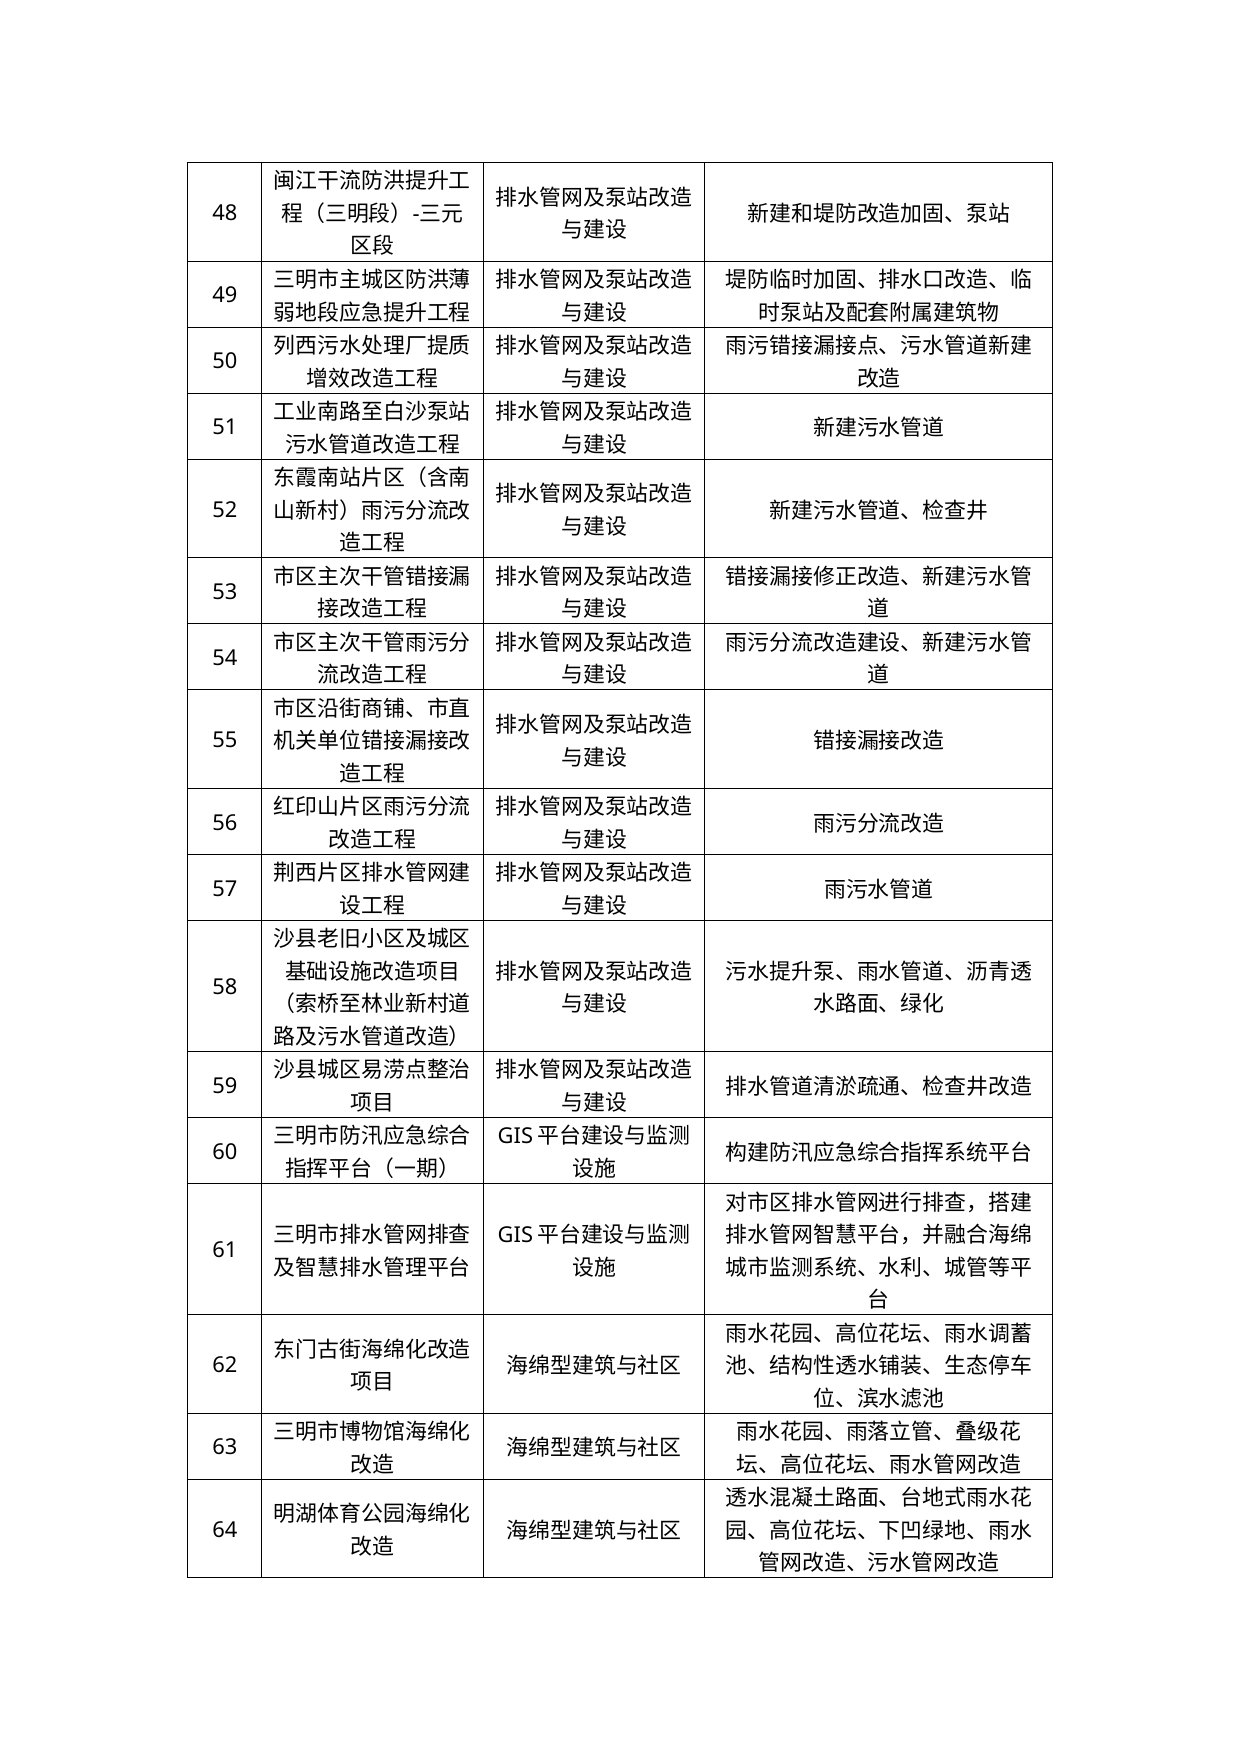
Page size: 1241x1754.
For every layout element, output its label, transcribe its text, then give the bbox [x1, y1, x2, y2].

table_cell 污水提升泵、雨水管道、沥青透水路面、绿化 [705, 921, 1052, 1051]
table_cell 三明市防汛应急综合指挥平台（一期） [262, 1118, 483, 1183]
table_cell 50 [188, 328, 261, 393]
table_cell 东门古街海绵化改造项目 [262, 1315, 483, 1413]
table_cell 错接漏接改造 [705, 690, 1052, 788]
table_cell 市区沿街商铺、市直机关单位错接漏接改造工程 [262, 690, 483, 788]
table_cell 荆西片区排水管网建设工程 [262, 855, 483, 920]
table_cell 三明市主城区防洪薄弱地段应急提升工程 [262, 262, 483, 327]
table_cell 新建污水管道 [705, 394, 1052, 459]
table_cell 闽江干流防洪提升工程（三明段）-三元区段 [262, 163, 483, 261]
table_cell 雨水花园、高位花坛、雨水调蓄池、结构性透水铺装、生态停车位、滨水滤池 [705, 1315, 1052, 1413]
table_cell 51 [188, 394, 261, 459]
table_cell 三明市博物馆海绵化改造 [262, 1414, 483, 1479]
table_cell 东霞南站片区（含南山新村）雨污分流改造工程 [262, 460, 483, 557]
table_cell 构建防汛应急综合指挥系统平台 [705, 1118, 1052, 1183]
table_cell 雨污分流改造 [705, 789, 1052, 854]
table_cell 排水管网及泵站改造与建设 [484, 163, 704, 261]
table_cell 排水管网及泵站改造与建设 [484, 789, 704, 854]
table_cell 52 [188, 460, 261, 557]
table_cell 排水管网及泵站改造与建设 [484, 394, 704, 459]
table_cell 64 [188, 1480, 261, 1577]
table_cell 59 [188, 1052, 261, 1117]
table_cell 雨污错接漏接点、污水管道新建改造 [705, 328, 1052, 393]
table_cell 57 [188, 855, 261, 920]
table_cell 排水管网及泵站改造与建设 [484, 1052, 704, 1117]
table_cell 53 [188, 558, 261, 623]
table_cell 61 [188, 1184, 261, 1314]
table_cell 排水管网及泵站改造与建设 [484, 921, 704, 1051]
table_cell 三明市排水管网排查及智慧排水管理平台 [262, 1184, 483, 1314]
table_cell 排水管网及泵站改造与建设 [484, 690, 704, 788]
table_cell 排水管道清淤疏通、检查井改造 [705, 1052, 1052, 1117]
table_cell 排水管网及泵站改造与建设 [484, 328, 704, 393]
table_cell 海绵型建筑与社区 [484, 1315, 704, 1413]
table_cell 58 [188, 921, 261, 1051]
table_cell 市区主次干管错接漏接改造工程 [262, 558, 483, 623]
table_cell 雨污水管道 [705, 855, 1052, 920]
table_cell 对市区排水管网进行排查，搭建排水管网智慧平台，并融合海绵城市监测系统、水利、城管等平台 [705, 1184, 1052, 1314]
table_cell 海绵型建筑与社区 [484, 1480, 704, 1577]
table_cell 明湖体育公园海绵化改造 [262, 1480, 483, 1577]
table_cell 工业南路至白沙泵站污水管道改造工程 [262, 394, 483, 459]
table_cell 雨水花园、雨落立管、叠级花坛、高位花坛、雨水管网改造 [705, 1414, 1052, 1479]
table_cell 新建污水管道、检查井 [705, 460, 1052, 557]
table_cell 新建和堤防改造加固、泵站 [705, 163, 1052, 261]
table_cell 48 [188, 163, 261, 261]
table_cell 市区主次干管雨污分流改造工程 [262, 624, 483, 689]
table_cell 60 [188, 1118, 261, 1183]
table_cell 63 [188, 1414, 261, 1479]
table_cell 55 [188, 690, 261, 788]
table_cell GIS平台建设与监测设施 [484, 1118, 704, 1183]
table_cell 排水管网及泵站改造与建设 [484, 262, 704, 327]
table_cell 透水混凝土路面、台地式雨水花园、高位花坛、下凹绿地、雨水管网改造、污水管网改造 [705, 1480, 1052, 1577]
table_cell GIS平台建设与监测设施 [484, 1184, 704, 1314]
table_cell 62 [188, 1315, 261, 1413]
table_cell 堤防临时加固、排水口改造、临时泵站及配套附属建筑物 [705, 262, 1052, 327]
table_cell 排水管网及泵站改造与建设 [484, 624, 704, 689]
table_cell 红印山片区雨污分流改造工程 [262, 789, 483, 854]
table_cell 排水管网及泵站改造与建设 [484, 855, 704, 920]
table_cell 列西污水处理厂提质增效改造工程 [262, 328, 483, 393]
table_cell 海绵型建筑与社区 [484, 1414, 704, 1479]
table_cell 49 [188, 262, 261, 327]
table_cell 错接漏接修正改造、新建污水管道 [705, 558, 1052, 623]
table_cell 沙县老旧小区及城区基础设施改造项目（索桥至林业新村道路及污水管道改造） [262, 921, 483, 1051]
table_cell 排水管网及泵站改造与建设 [484, 460, 704, 557]
table_cell 56 [188, 789, 261, 854]
table_cell 排水管网及泵站改造与建设 [484, 558, 704, 623]
table_cell 沙县城区易涝点整治项目 [262, 1052, 483, 1117]
table_cell 雨污分流改造建设、新建污水管道 [705, 624, 1052, 689]
table_cell 54 [188, 624, 261, 689]
